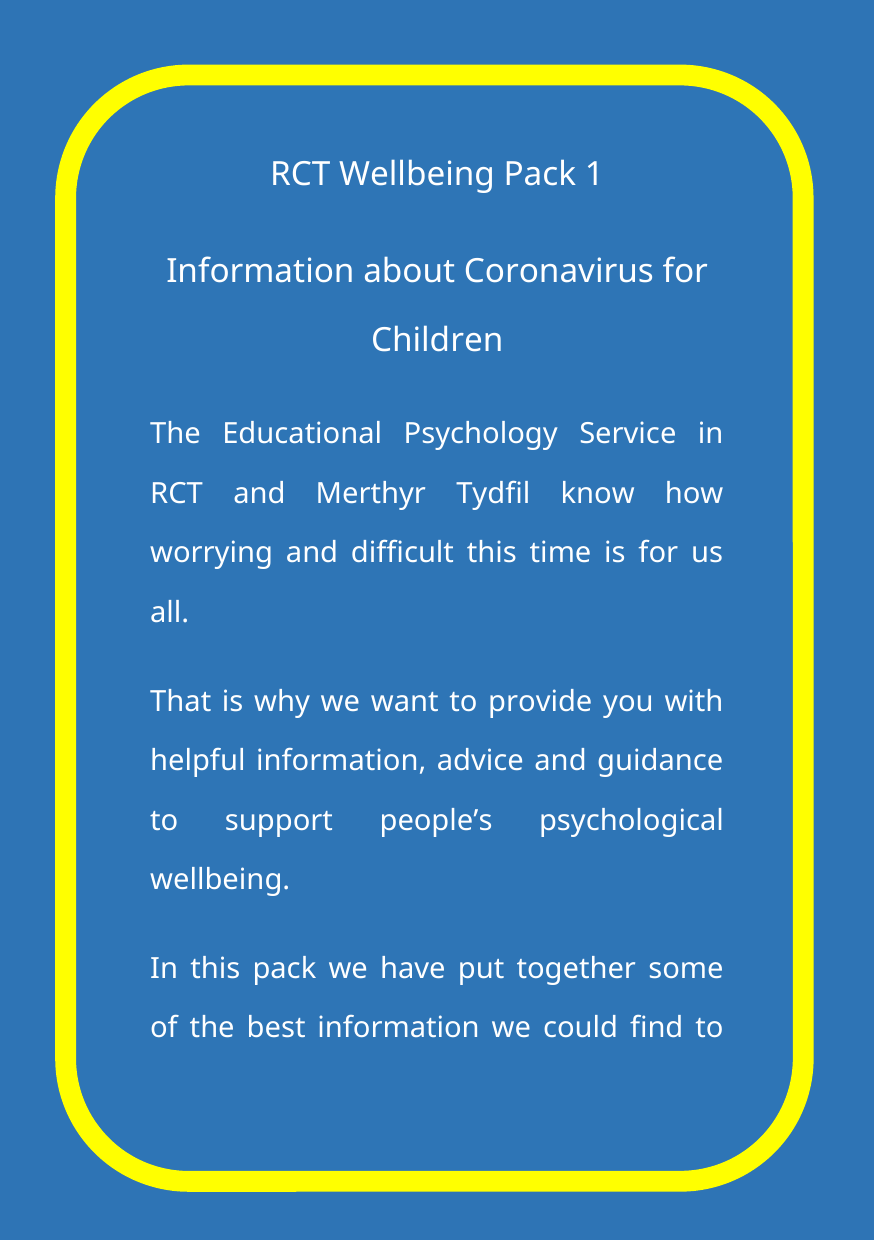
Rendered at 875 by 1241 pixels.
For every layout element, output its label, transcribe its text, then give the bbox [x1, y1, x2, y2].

text Information about Coronavirus for Children [150, 247, 724, 361]
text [150, 947, 724, 1046]
text That is why we want to provide you with helpful information, advice and guidance to support people’s psychological wellbeing. [150, 680, 724, 898]
text The Educational Psychology Service in RCT and Merthyr Tydfil know how worrying and difficult this time is for us all. [150, 413, 724, 631]
text RCT Wellbeing Pack 1 [150, 150, 724, 195]
